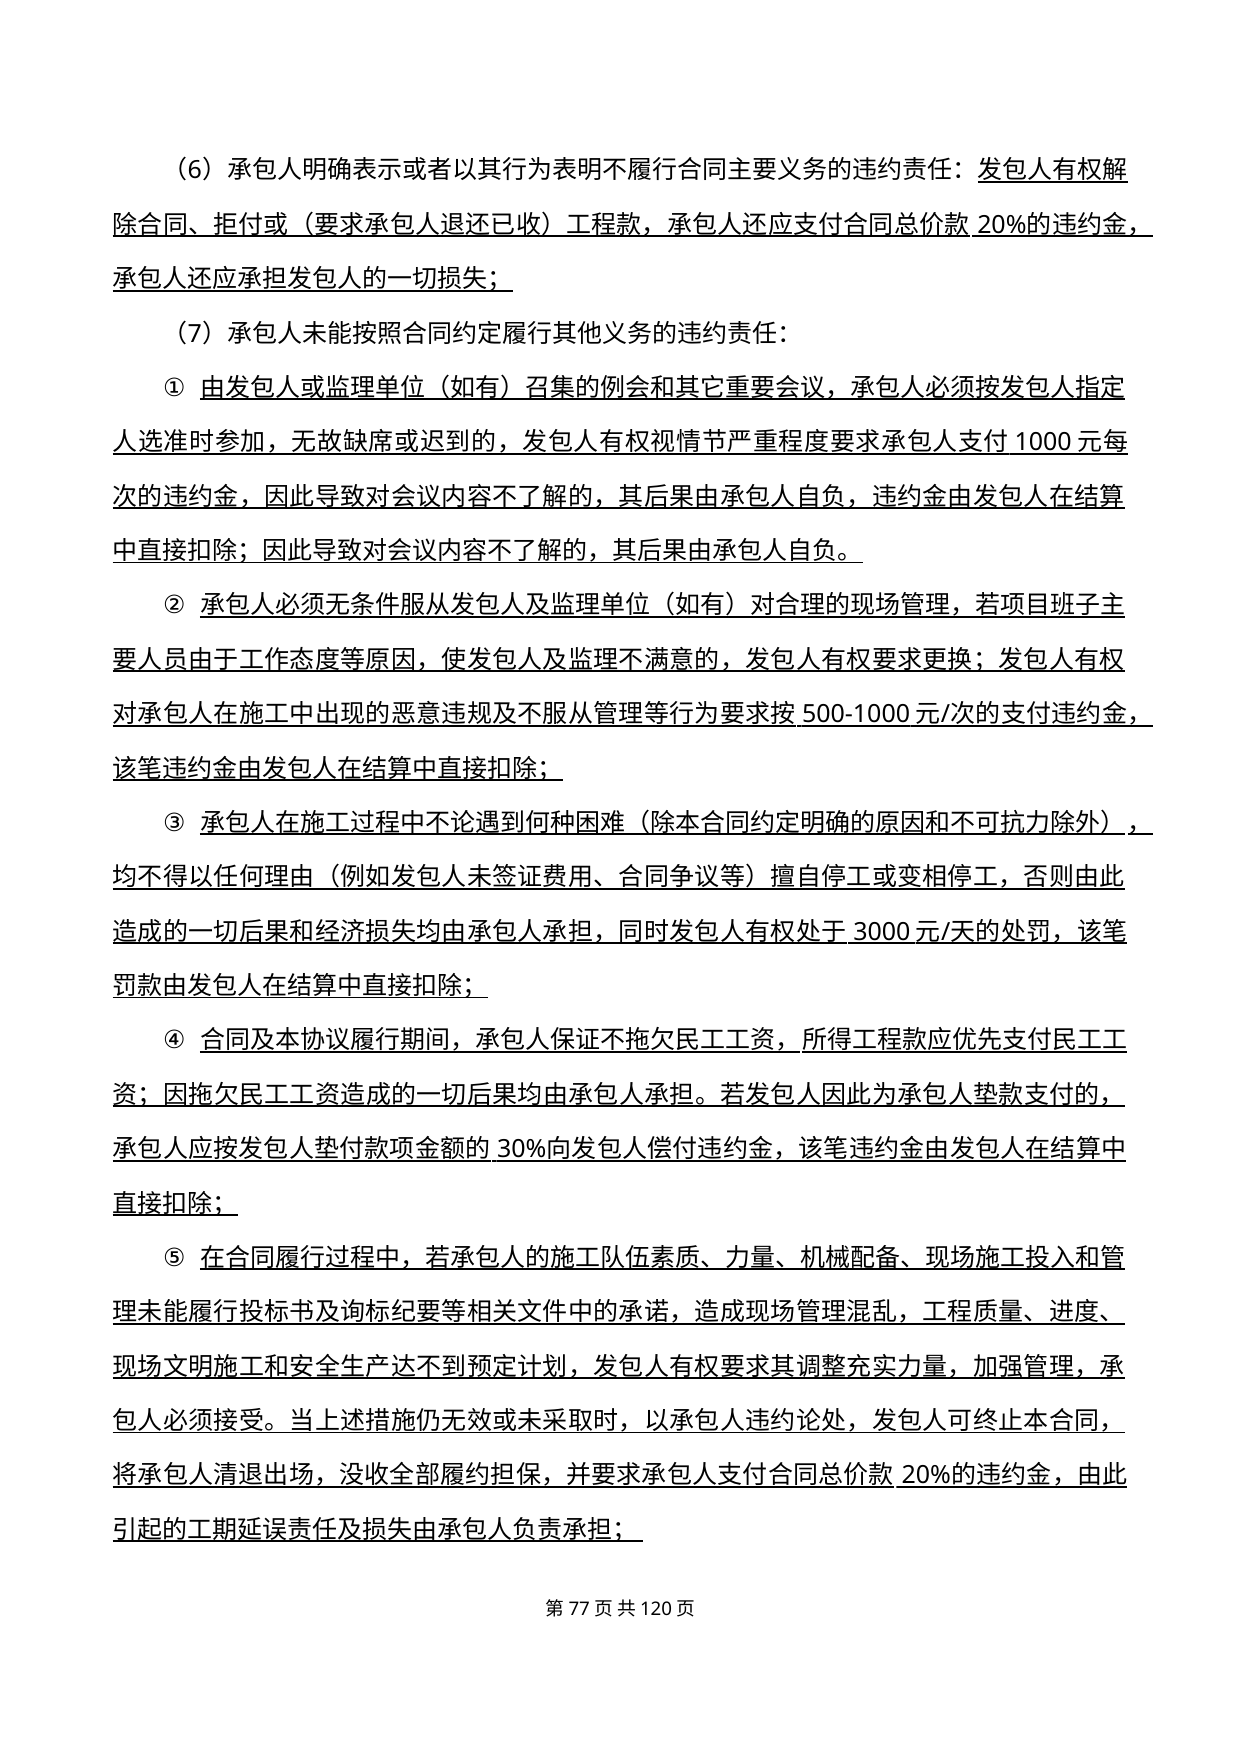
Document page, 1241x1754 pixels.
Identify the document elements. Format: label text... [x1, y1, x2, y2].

list 承包人必须无条件服从发包人及监理单位（如有）对合理的现场管理，若项目班子主要人员由于工作态度等原因，使发包人及监理不满意的，发包人有权要求更换；发包人有权对承包人在施工中出现的恶意违规及不服从管理等行为要求按500-1000元/次的支付违约金，该笔违约金由发包人在结算中直接扣除； [112, 585, 1128, 725]
list 合同及本协议履行期间，承包人保证不拖欠民工工资，所得工程款应优先支付民工工资；因拖欠民工工资造成的一切后果均由承包人承担。若发包人因此为承包人垫款支付的，承包人应按发包人垫付款项金额的30%向发包人偿付违约金，该笔违约金由发包人在结算中直接扣除； [112, 1020, 1128, 1219]
list 承包人在施工过程中不论遇到何种困难（除本合同约定明确的原因和不可抗力除外），均不得以任何理由（例如发包人未签证费用、合同争议等）擅自停工或变相停工，否则由此造成的一切后果和经济损失均由承包人承担，同时发包人有权处于3000元/天的处罚，该笔罚款由发包人在结算中直接扣除； [112, 802, 1128, 1002]
text （7）承包人未能按照合同约定履行其他义务的违约责任： [112, 313, 1128, 349]
list 由发包人或监理单位（如有）召集的例会和其它重要会议，承包人必须按发包人指定人选准时参加，无故缺席或迟到的，发包人有权视情节严重程度要求承包人支付1000元每次的违约金，因此导致对会议内容不了解的，其后果由承包人自负，违约金由发包人在结算中直接扣除；因此导致对会议内容不了解的，其后果由承包人自负。 [112, 454, 1128, 567]
list 承包人必须无条件服从发包人及监理单位（如有）对合理的现场管理，若项目班子主要人员由于工作态度等原因，使发包人及监理不满意的，发包人有权要求更换；发包人有权对承包人在施工中出现的恶意违规及不服从管理等行为要求按500-1000元/次的支付违约金，该笔违约金由发包人在结算中直接扣除； [112, 726, 1128, 784]
list 由发包人或监理单位（如有）召集的例会和其它重要会议，承包人必须按发包人指定人选准时参加，无故缺席或迟到的，发包人有权视情节严重程度要求承包人支付1000元每次的违约金，因此导致对会议内容不了解的，其后果由承包人自负，违约金由发包人在结算中直接扣除；因此导致对会议内容不了解的，其后果由承包人自负。 [112, 367, 1128, 453]
list 在合同履行过程中，若承包人的施工队伍素质、力量、机械配备、现场施工投入和管理未能履行投标书及询标纪要等相关文件中的承诺，造成现场管理混乱，工程质量、进度、现场文明施工和安全生产达不到预定计划，发包人有权要求其调整充实力量，加强管理，承包人必须接受。当上述措施仍无效或未采取时，以承包人违约论处，发包人可终止本合同，将承包人清退出场，没收全部履约担保，并要求承包人支付合同总价款20%的违约金，由此引起的工期延误责任及损失由承包人负责承担； [112, 1237, 1128, 1546]
text （6）承包人明确表示或者以其行为表明不履行合同主要义务的违约责任：发包人有权解除合同、拒付或（要求承包人退还已收）工程款，承包人还应支付合同总价款20%的违约金，承包人还应承担发包人的一切损失； [112, 150, 1128, 295]
